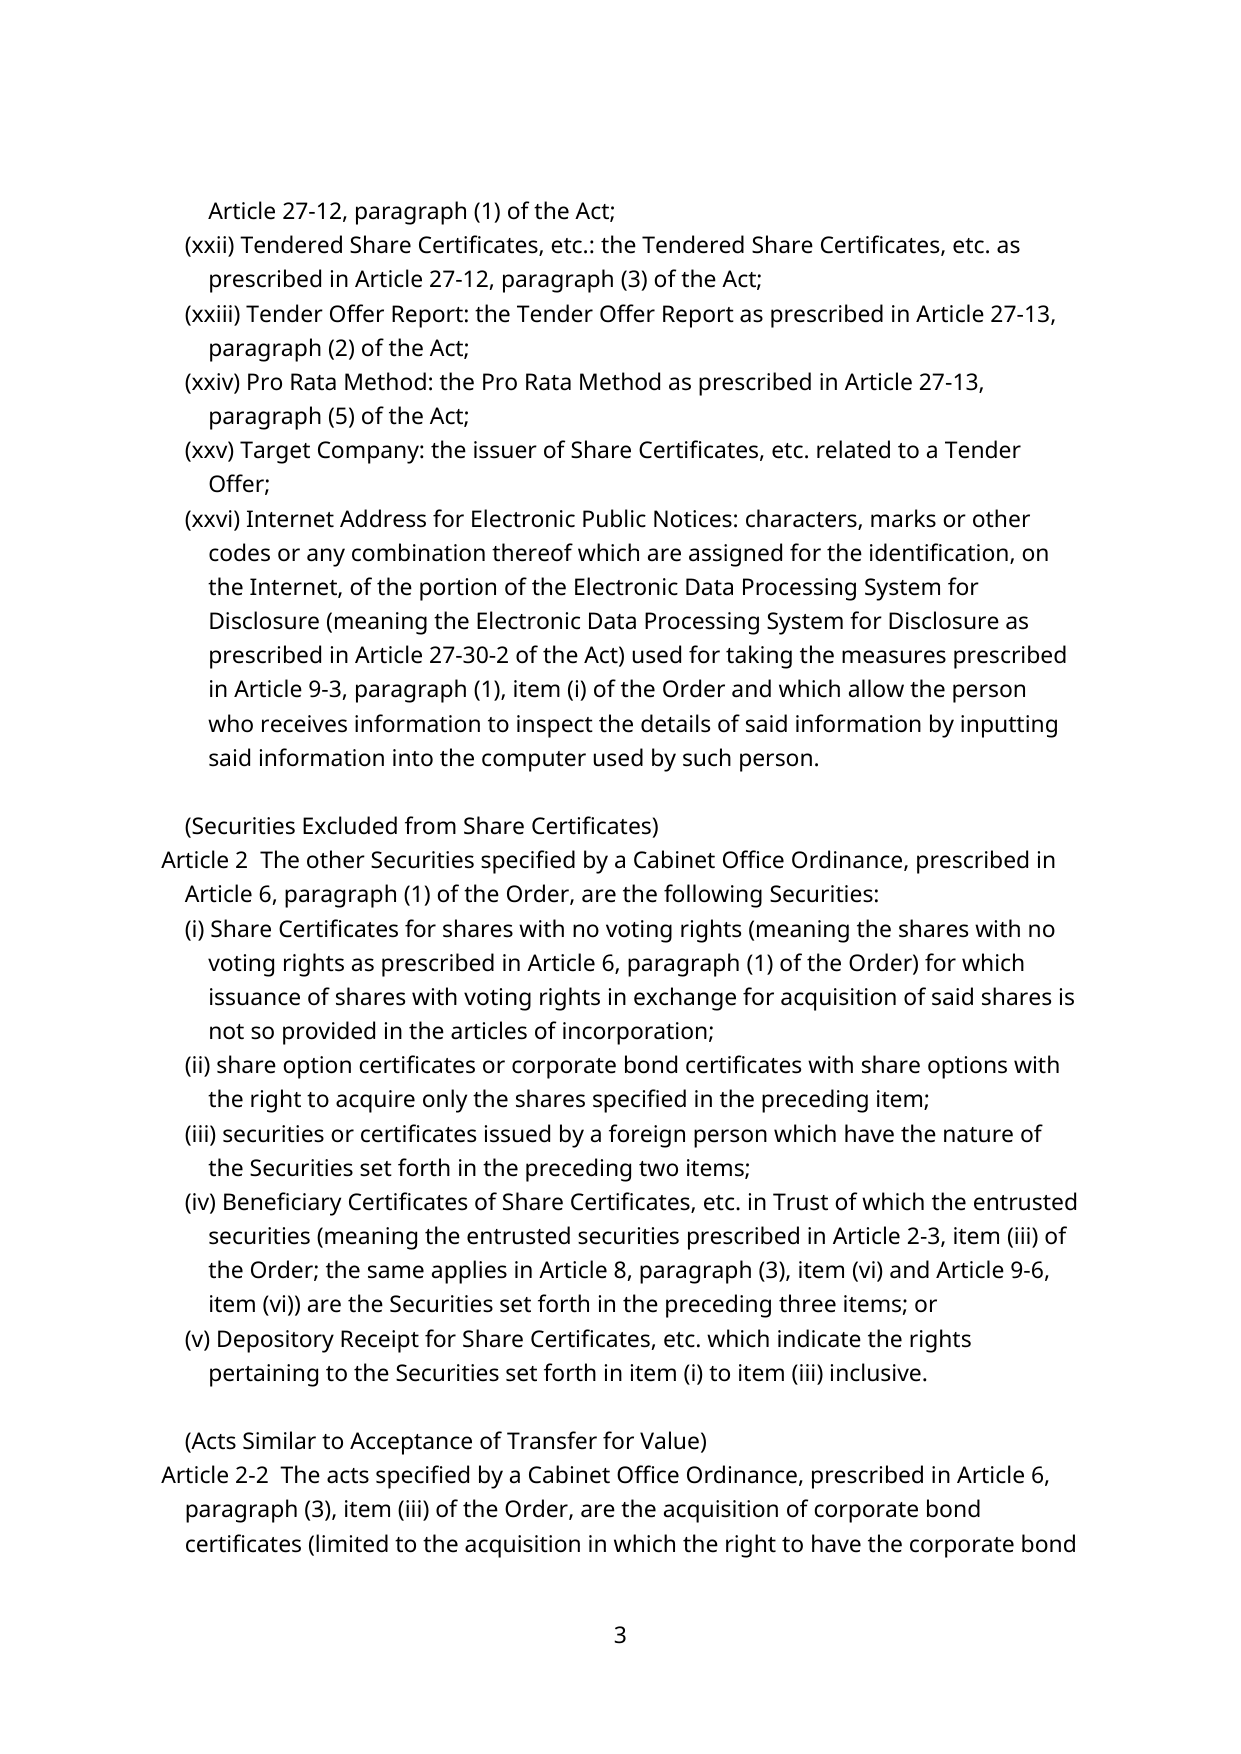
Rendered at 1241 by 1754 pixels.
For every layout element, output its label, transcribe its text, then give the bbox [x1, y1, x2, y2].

text (ii) share option certificates or corporate bond certificates with share options with the right to acquire only the shares specified in the preceding item; [184, 1048, 1079, 1116]
text (Acts Similar to Acceptance of Transfer for Value) [184, 1424, 1079, 1458]
text (xxiii) Tender Offer Report: the Tender Offer Report as prescribed in Article 27-13, paragraph (2) of the Act; [184, 296, 1079, 364]
text (xxii) Tendered Share Certificates, etc.: the Tendered Share Certificates, etc. as prescribed in Article 27-12, paragraph (3) of the Act; [184, 228, 1079, 296]
text (xxvi) Internet Address for Electronic Public Notices: characters, marks or other codes or any combination thereof which are assigned for the identification, on the Internet, of the portion of the Electronic Data Processing System for Disclosure (meaning the Electronic Data Processing System for Disclosure as prescribed in Article 27-30-2 of the Act) used for taking the measures prescribed in Article 9-3, paragraph (1), item (i) of the Order and which allow the person who receives information to inspect the details of said information by inputting said information into the computer used by such person. [184, 501, 1079, 774]
text (iii) securities or certificates issued by a foreign person which have the nature of the Securities set forth in the preceding two items; [184, 1116, 1079, 1184]
text (Securities Excluded from Share Certificates) [184, 809, 1079, 843]
text (iv) Beneficiary Certificates of Share Certificates, etc. in Trust of which the entrusted securities (meaning the entrusted securities prescribed in Article 2-3, item (iii) of the Order; the same applies in Article 8, paragraph (3), item (vi) and Article 9-6, item (vi)) are the Securities set forth in the preceding three items; or [184, 1184, 1079, 1321]
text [184, 194, 1079, 228]
text (i) Share Certificates for shares with no voting rights (meaning the shares with no voting rights as prescribed in Article 6, paragraph (1) of the Order) for which issuance of shares with voting rights in exchange for acquisition of said shares is not so provided in the articles of incorporation; [184, 911, 1079, 1048]
text Article 2 The other Securities specified by a Cabinet Office Ordinance, prescribed in Article 6, paragraph (1) of the Order, are the following Securities: [161, 843, 1079, 911]
text (v) Depository Receipt for Share Certificates, etc. which indicate the rights pertaining to the Securities set forth in item (i) to item (iii) inclusive. [184, 1321, 1079, 1389]
text (xxv) Target Company: the issuer of Share Certificates, etc. related to a Tender Offer; [184, 433, 1079, 501]
text (xxiv) Pro Rata Method: the Pro Rata Method as prescribed in Article 27-13, paragraph (5) of the Act; [184, 364, 1079, 433]
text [161, 1458, 1079, 1560]
